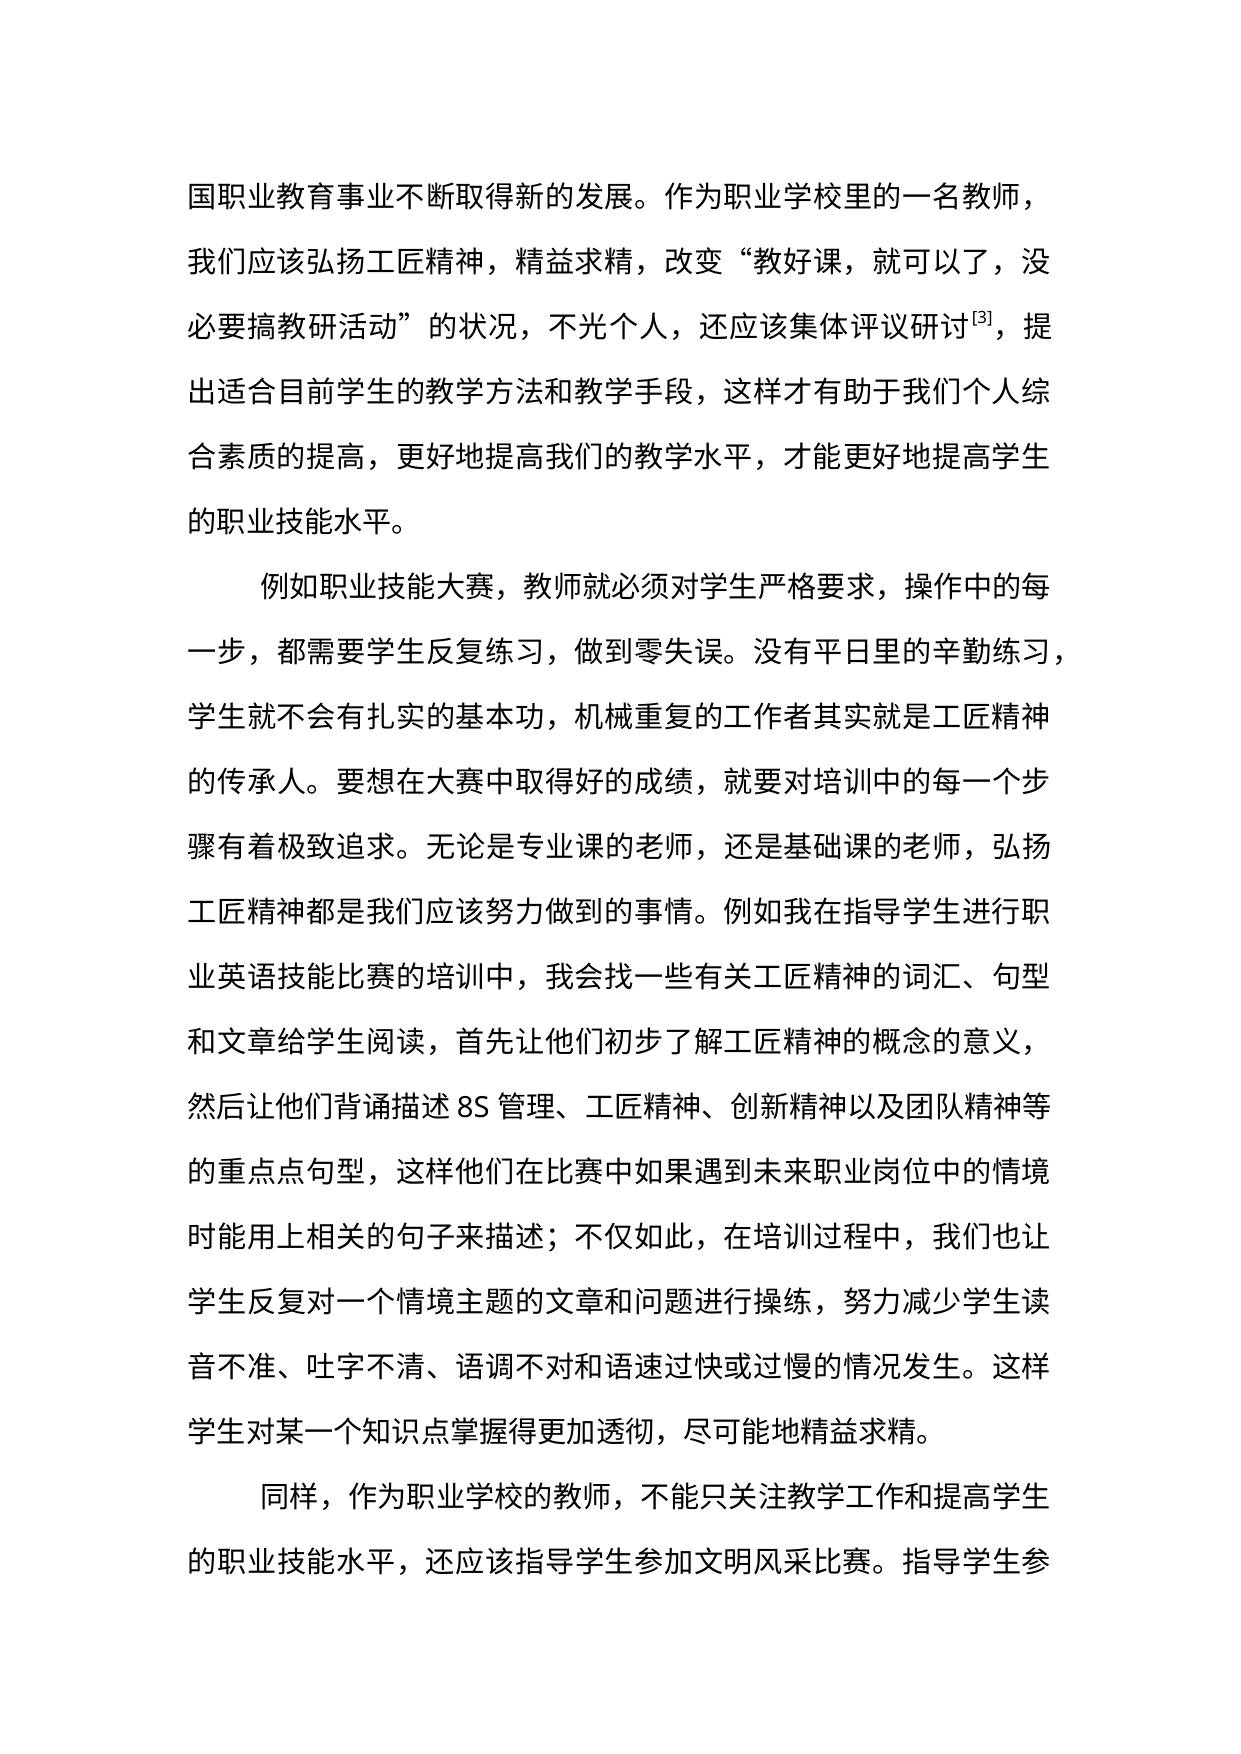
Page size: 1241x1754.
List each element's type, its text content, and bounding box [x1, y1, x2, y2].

text 例如职业技能大赛，教师就必须对学生严格要求，操作中的每一步，都需要学生反复练习，做到零失误。没有平日里的辛勤练习，学生就不会有扎实的基本功，机械重复的工作者其实就是工匠精神的传承人。要想在大赛中取得好的成绩，就要对培训中的每一个步骤有着极致追求。无论是专业课的老师，还是基础课的老师，弘扬工匠精神都是我们应该努力做到的事情。例如我在指导学生进行职业英语技能比赛的培训中，我会找一些有关工匠精神的词汇、句型和文章给学生阅读，首先让他们初步了解工匠精神的概念的意义，然后让他们背诵描述8S 管理、工匠精神、创新精神以及团队精神等的重点点句型，这样他们在比赛中如果遇到未来职业岗位中的情境时能用上相关的句子来描述；不仅如此，在培训过程中，我们也让学生反复对一个情境主题的文章和问题进行操练，努力减少学生读音不准、吐字不清、语调不对和语速过快或过慢的情况发生。这样学生对某一个知识点掌握得更加透彻，尽可能地精益求精。 [187, 552, 1053, 1462]
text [187, 162, 1053, 552]
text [187, 1462, 1053, 1592]
